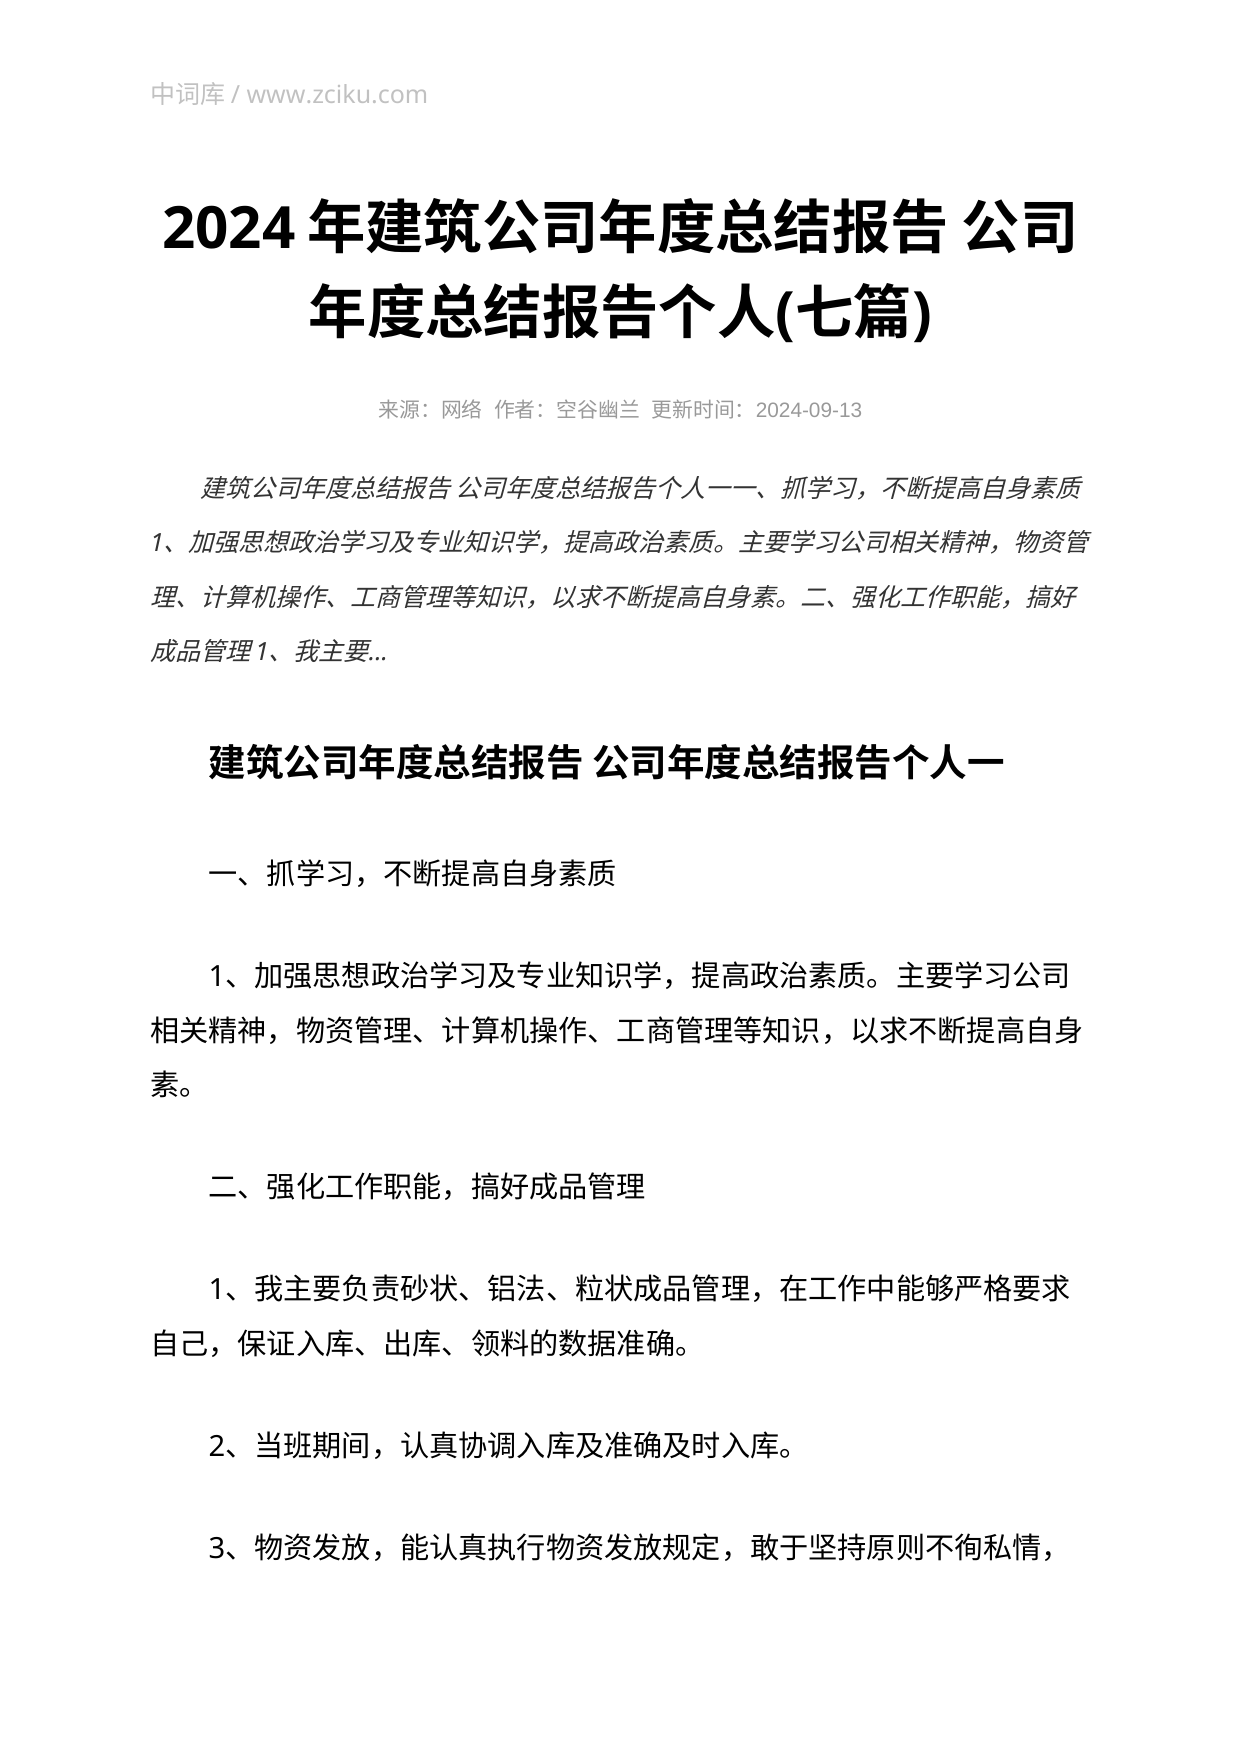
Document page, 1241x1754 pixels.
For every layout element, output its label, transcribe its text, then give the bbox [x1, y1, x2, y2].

text 1、我主要负责砂状、铝法、粒状成品管理，在工作中能够严格要求自己，保证入库、出库、领料的数据准确。 [150, 1266, 1090, 1363]
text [150, 1524, 1090, 1567]
text 建筑公司年度总结报告 公司年度总结报告个人一一、抓学习，不断提高自身素质1、加强思想政治学习及专业知识学，提高政治素质。主要学习公司相关精神，物资管理、计算机操作、工商管理等知识，以求不断提高自身素。二、强化工作职能，搞好成品管理1、我主要... [150, 468, 1090, 668]
text 二、强化工作职能，搞好成品管理 [150, 1164, 1090, 1206]
text 2、当班期间，认真协调入库及准确及时入库。 [150, 1422, 1090, 1465]
text 建筑公司年度总结报告 公司年度总结报告个人一 [150, 733, 1090, 787]
text 1、加强思想政治学习及专业知识学，提高政治素质。主要学习公司相关精神，物资管理、计算机操作、工商管理等知识，以求不断提高自身素。 [150, 952, 1090, 1104]
text 一、抓学习，不断提高自身素质 [150, 850, 1090, 893]
text 来源：网络 作者：空谷幽兰 更新时间：2024-09-13 [150, 398, 1090, 422]
subtitle 2024年建筑公司年度总结报告 公司年度总结报告个人(七篇) [150, 181, 1090, 351]
